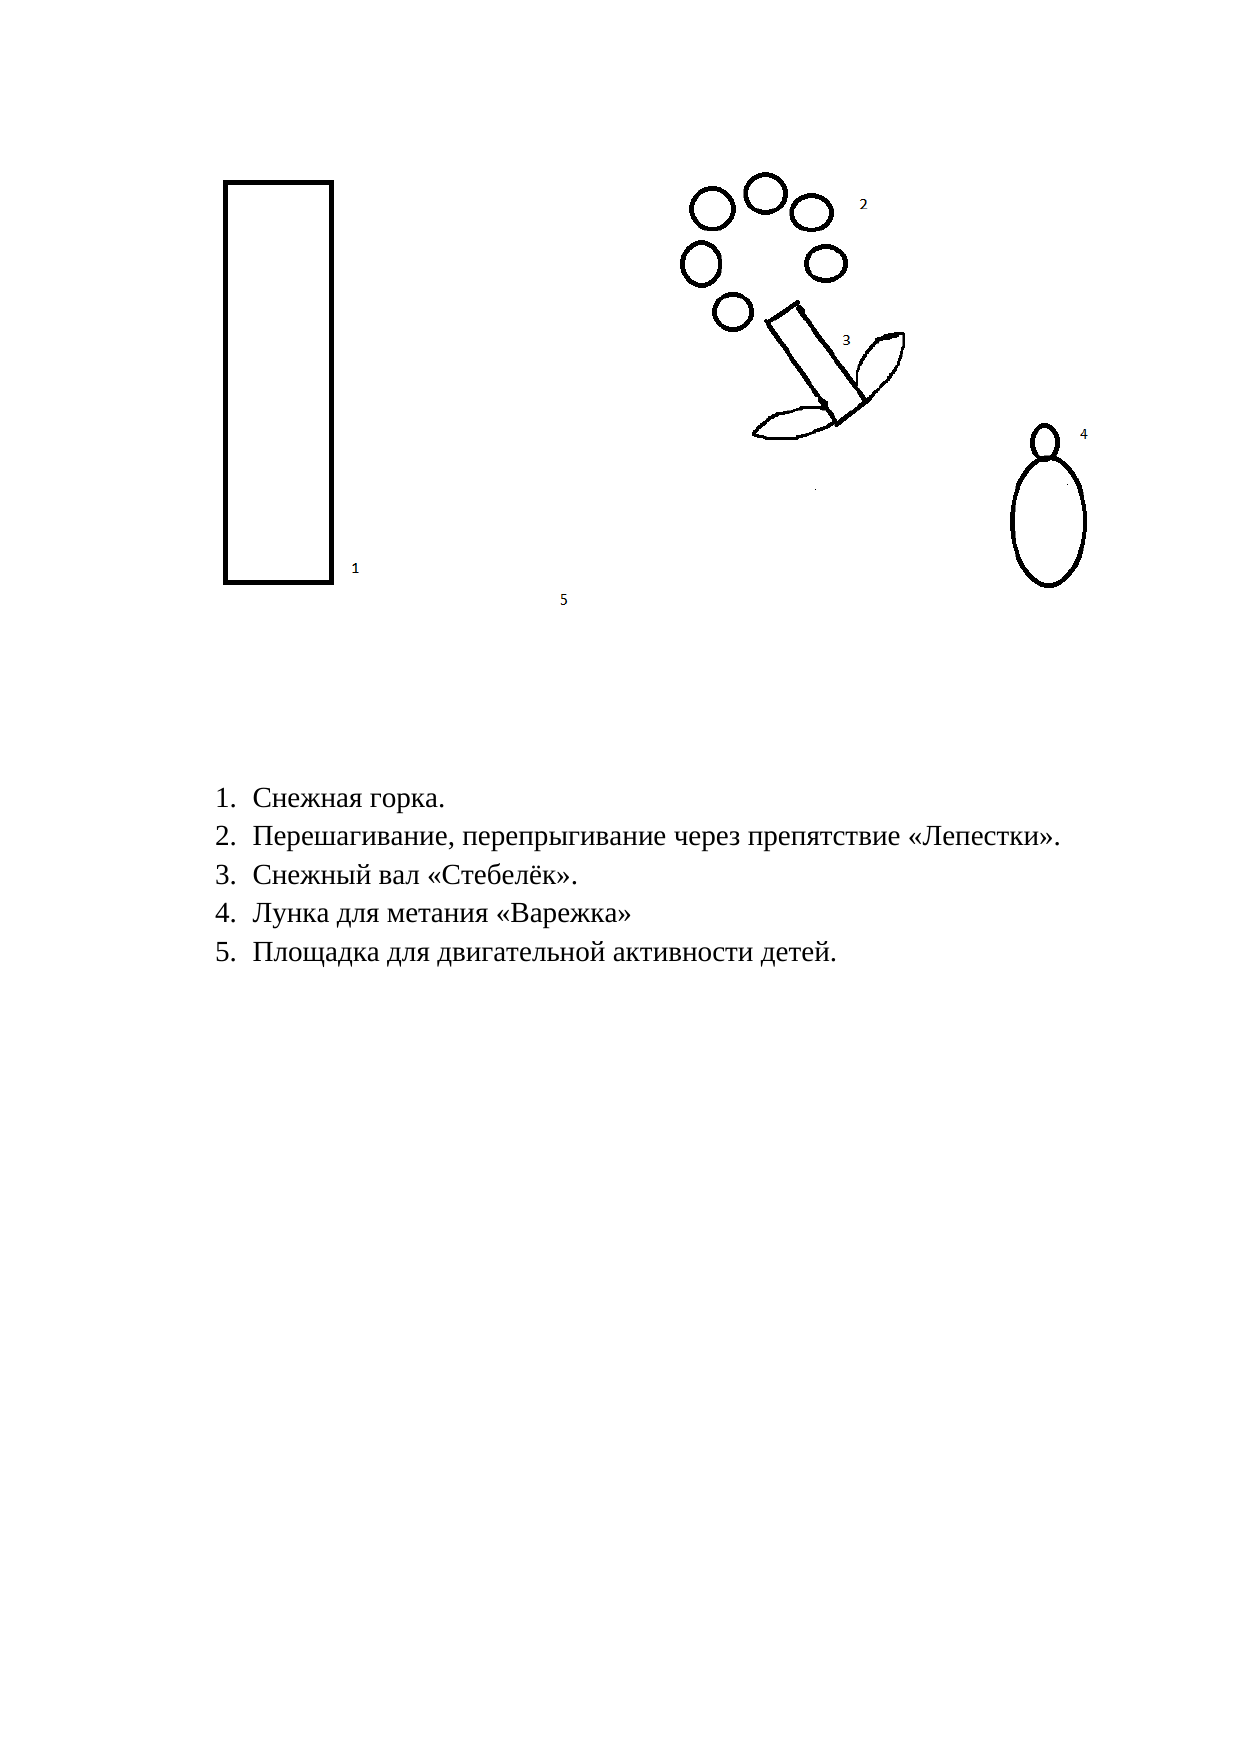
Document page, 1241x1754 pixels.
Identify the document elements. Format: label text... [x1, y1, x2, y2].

list Снежный вал «Стебелёк». [215, 857, 1152, 890]
picture [177, 118, 1152, 636]
list Перешагивание, перепрыгивание через препятствие «Лепестки». [215, 818, 1152, 852]
list Лунка для метания «Варежка» [215, 895, 1152, 929]
list Снежная горка. [215, 780, 1152, 813]
list Площадка для двигательной активности детей. [215, 934, 1152, 967]
